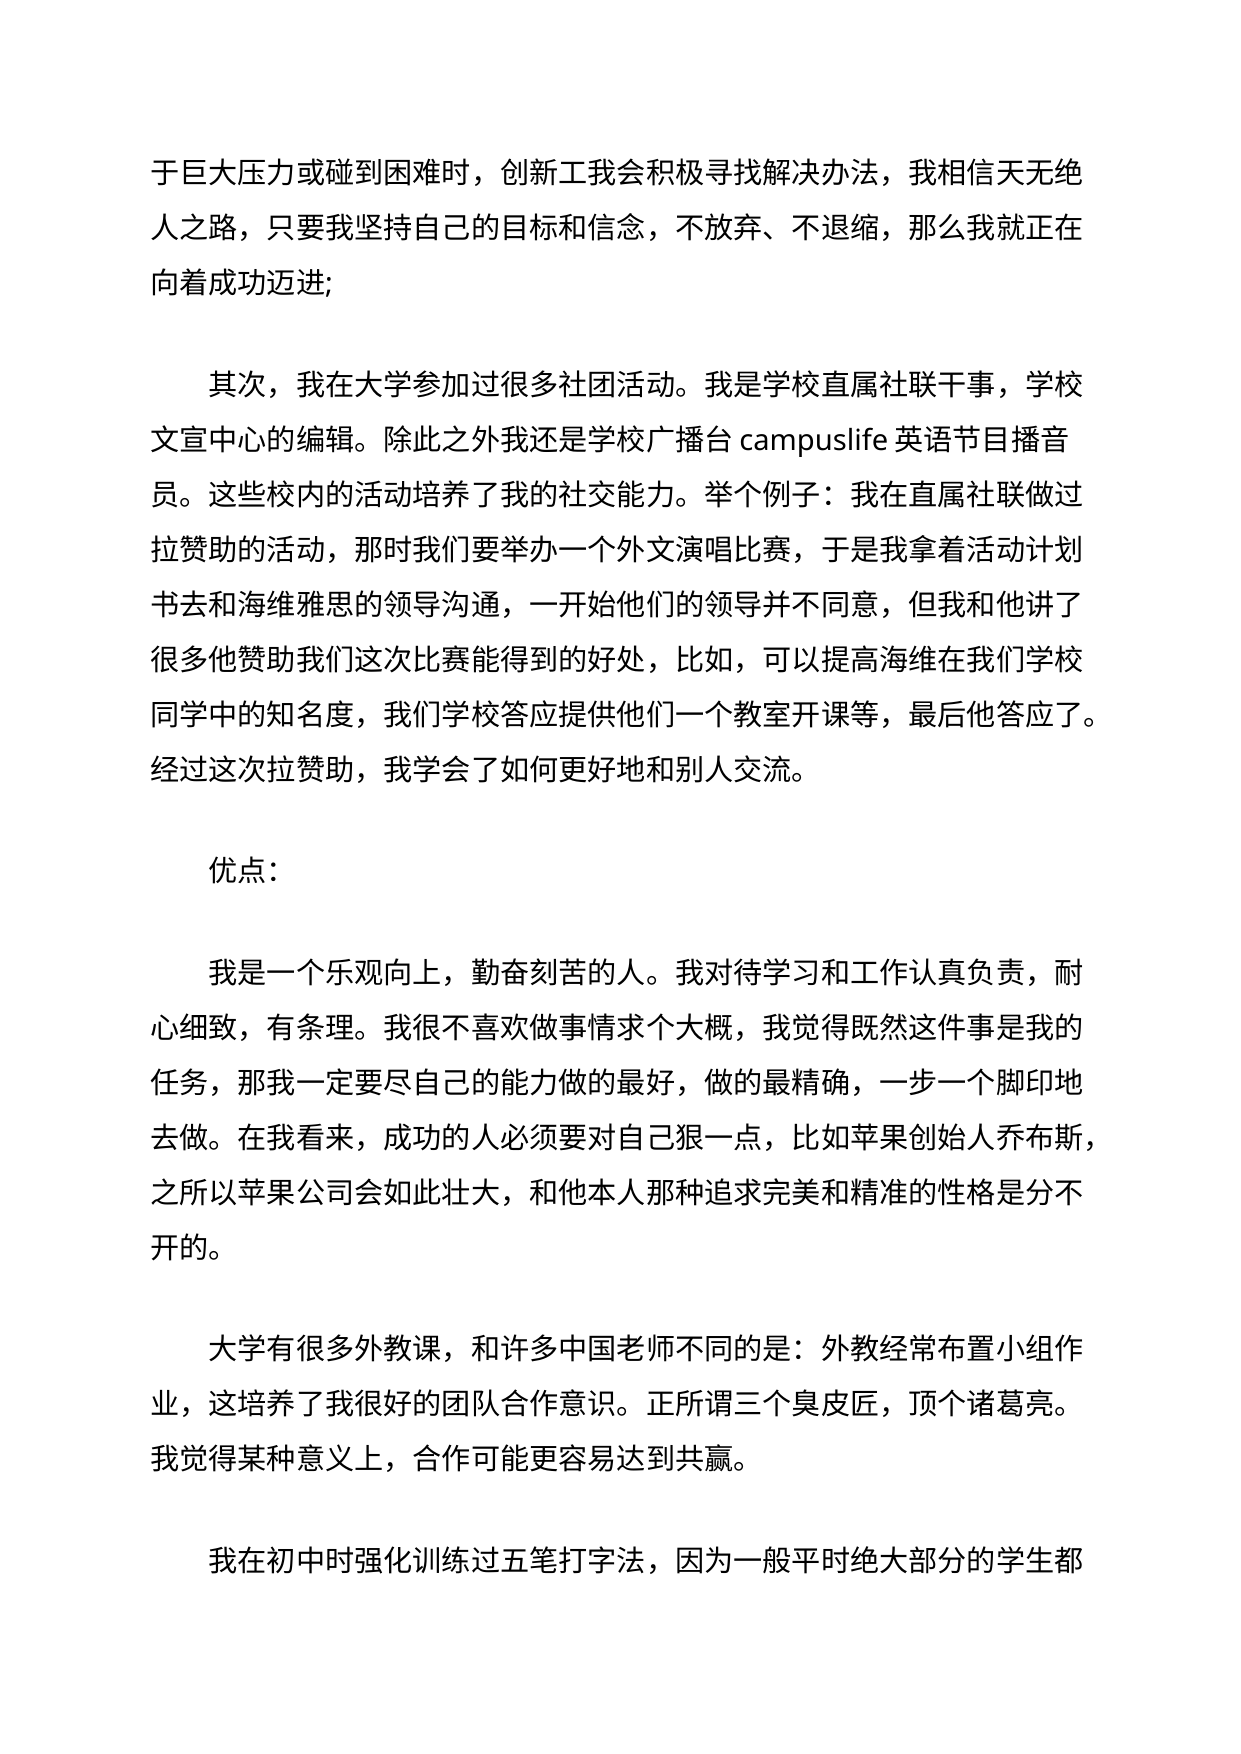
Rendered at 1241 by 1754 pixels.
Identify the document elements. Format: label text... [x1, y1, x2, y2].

text 我是一个乐观向上，勤奋刻苦的人。我对待学习和工作认真负责，耐心细致，有条理。我很不喜欢做事情求个大概，我觉得既然这件事是我的任务，那我一定要尽自己的能力做的最好，做的最精确，一步一个脚印地去做。在我看来，成功的人必须要对自己狠一点，比如苹果创始人乔布斯，之所以苹果公司会如此壮大，和他本人那种追求完美和精准的性格是分不开的。 [150, 950, 1090, 1266]
text 大学有很多外教课，和许多中国老师不同的是：外教经常布置小组作业，这培养了我很好的团队合作意识。正所谓三个臭皮匠，顶个诸葛亮。我觉得某种意义上，合作可能更容易达到共赢。 [150, 1326, 1090, 1478]
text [150, 150, 1090, 302]
text 优点： [150, 848, 1090, 890]
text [150, 1537, 1090, 1580]
text 其次，我在大学参加过很多社团活动。我是学校直属社联干事，学校文宣中心的编辑。除此之外我还是学校广播台campuslife英语节目播音员。这些校内的活动培养了我的社交能力。举个例子：我在直属社联做过拉赞助的活动，那时我们要举办一个外文演唱比赛，于是我拿着活动计划书去和海维雅思的领导沟通，一开始他们的领导并不同意，但我和他讲了很多他赞助我们这次比赛能得到的好处，比如，可以提高海维在我们学校同学中的知名度，我们学校答应提供他们一个教室开课等，最后他答应了。经过这次拉赞助，我学会了如何更好地和别人交流。 [150, 362, 1090, 788]
